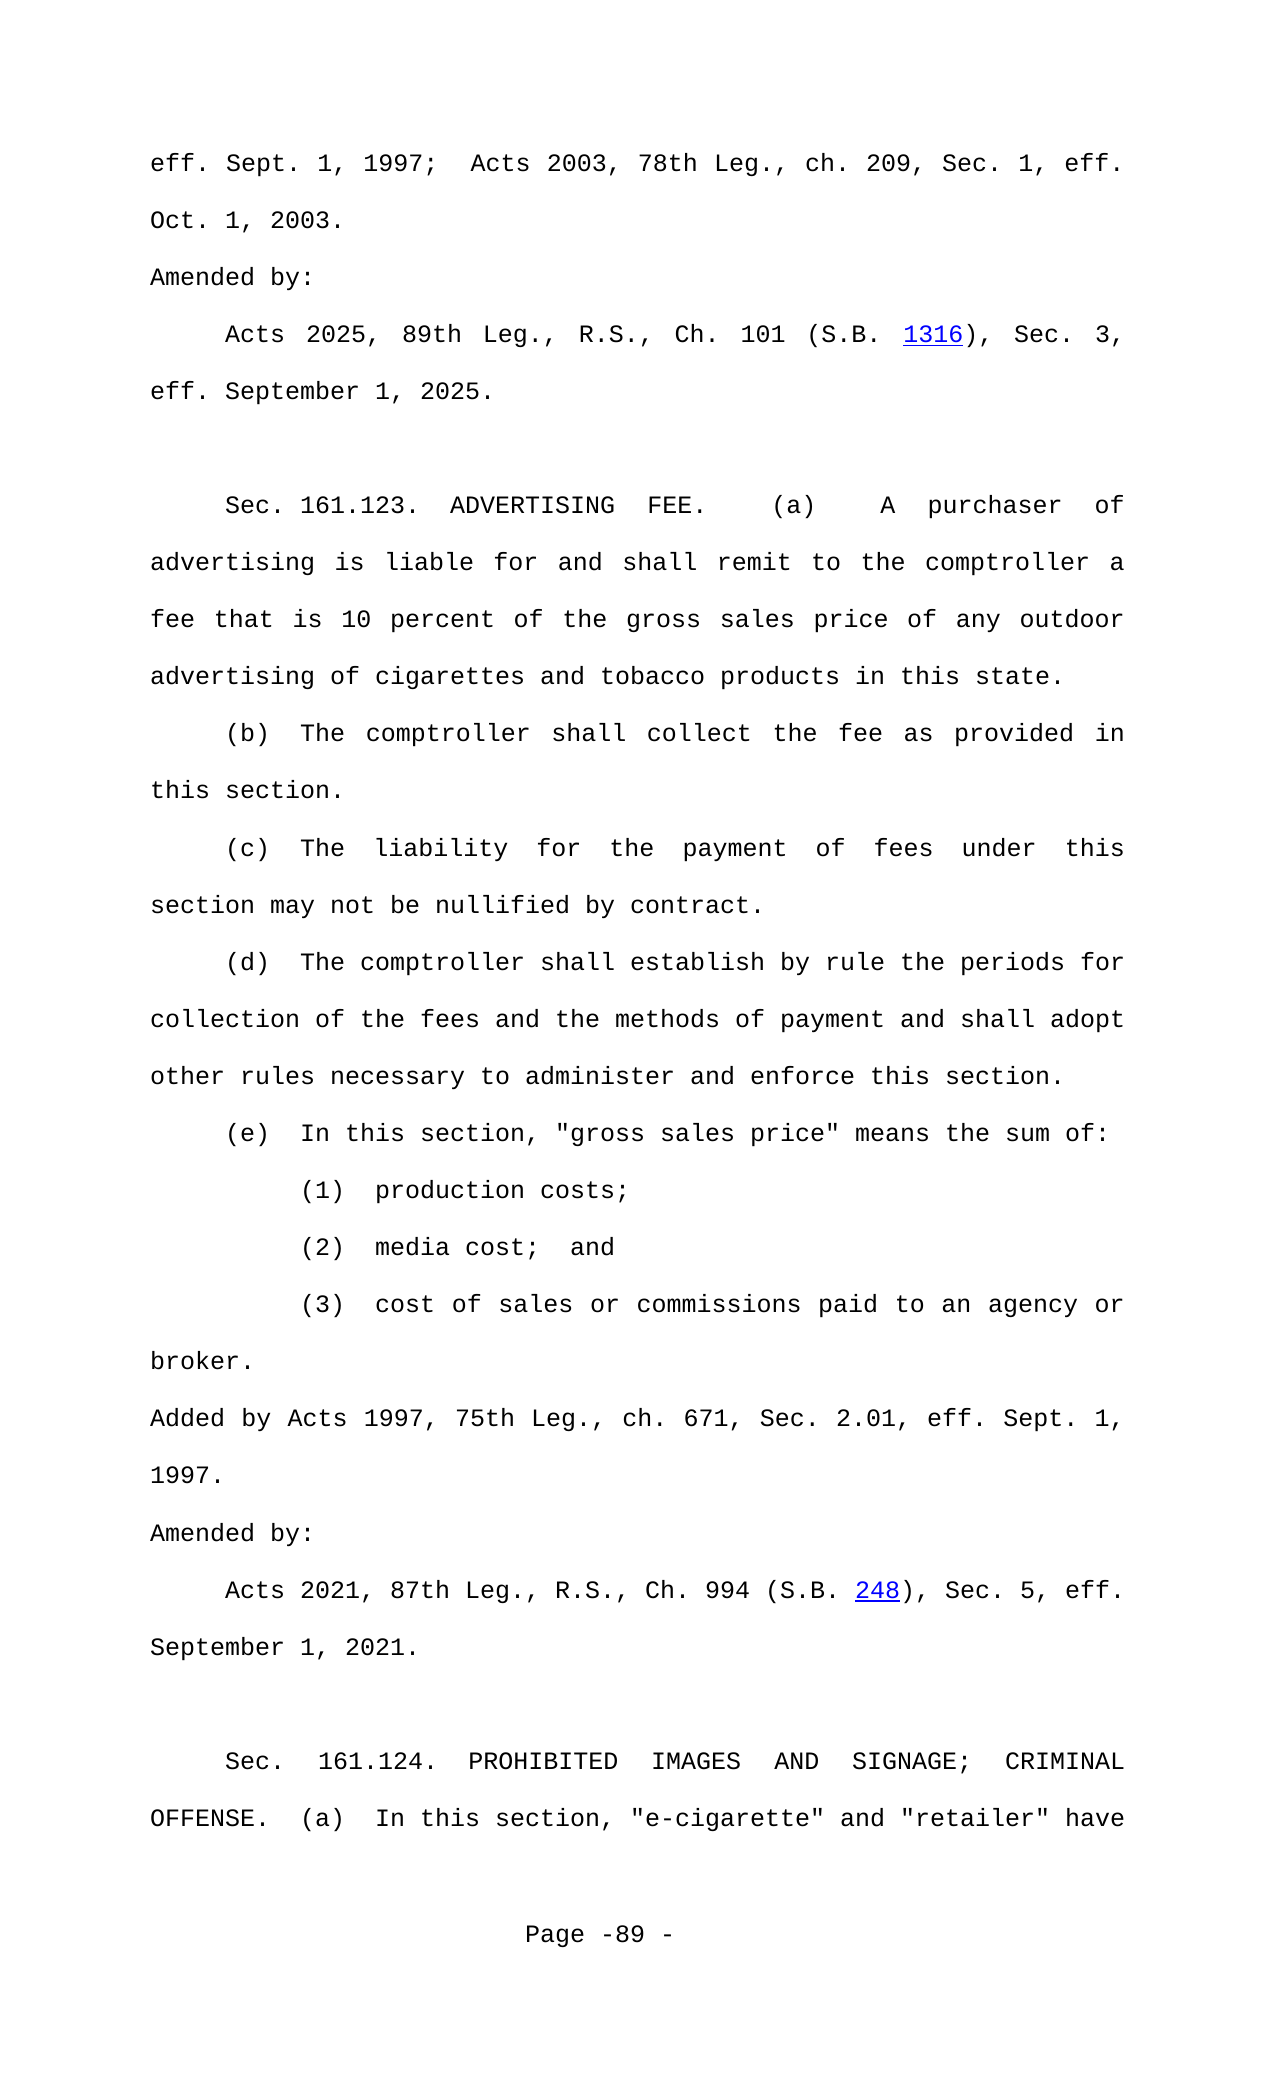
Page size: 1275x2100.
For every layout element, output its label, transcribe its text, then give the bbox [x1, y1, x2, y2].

text (1) production costs; [150, 1177, 1125, 1206]
text (2) media cost; and [150, 1234, 1125, 1263]
text Acts 2021, 87th Leg., R.S., Ch. 994 (S.B. 248), Sec. 5, eff. September 1, 2021. [150, 1577, 1125, 1663]
text Sec. 161.123. ADVERTISING FEE. (a) A purchaser of advertising is liable for and shall remit to the comptroller a fee that is 10 percent of the gross sales price of any outdoor advertising of cigarettes and tobacco products in this state. [150, 492, 1125, 692]
text (d) The comptroller shall establish by rule the periods for collection of the fees and the methods of payment and shall adopt other rules necessary to administer and enforce this section. [150, 949, 1125, 1092]
text Added by Acts 1997, 75th Leg., ch. 671, Sec. 2.01, eff. Sept. 1, 1997. [150, 1406, 1125, 1491]
text (3) cost of sales or commissions paid to an agency or broker. [150, 1292, 1125, 1377]
text (e) In this section, "gross sales price" means the sum of: [150, 1120, 1125, 1149]
text Acts 2025, 89th Leg., R.S., Ch. 101 (S.B. 1316), Sec. 3, eff. September 1, 2025. [150, 321, 1125, 407]
text Amended by: [150, 1520, 1125, 1548]
text Amended by: [150, 264, 1125, 293]
text (c) The liability for the payment of fees under this section may not be nullified by contract. [150, 835, 1125, 921]
text (b) The comptroller shall collect the fee as provided in this section. [150, 721, 1125, 806]
